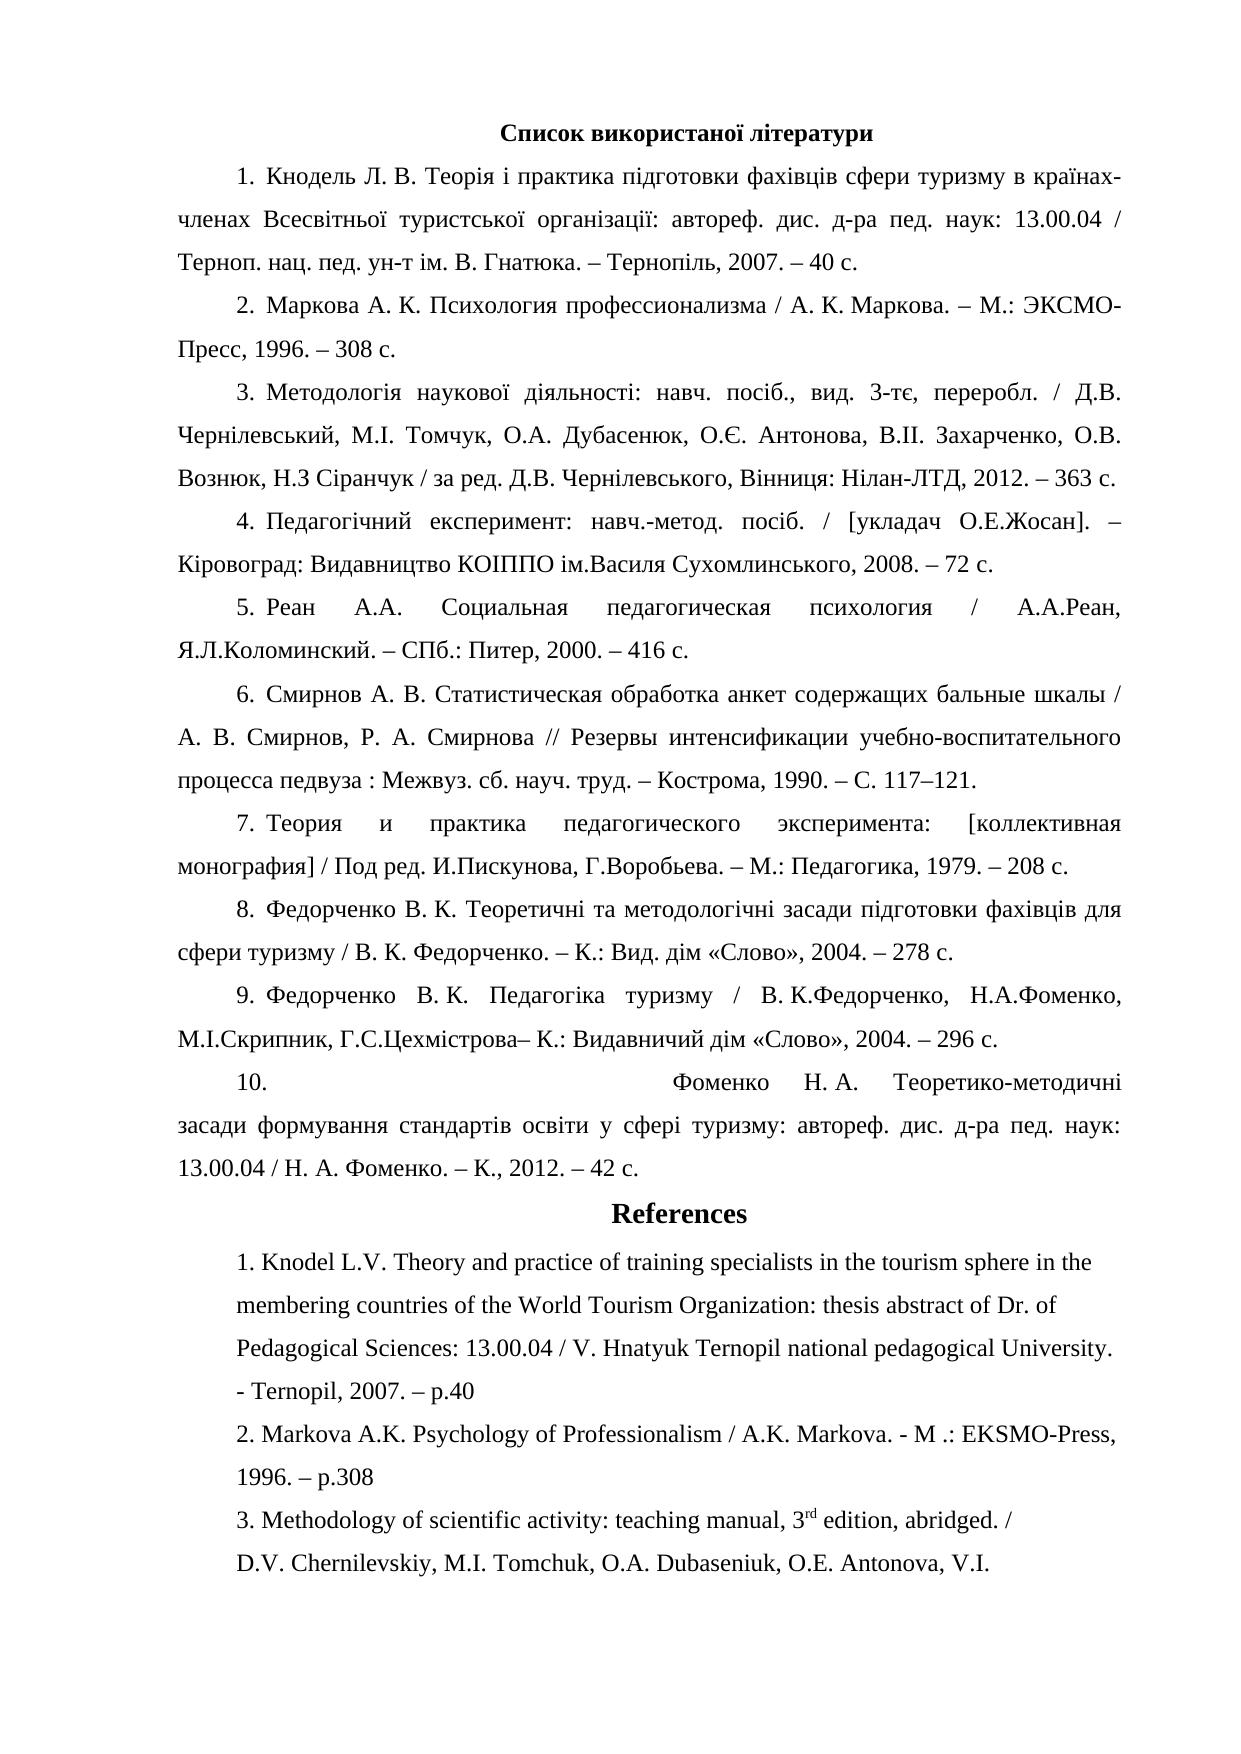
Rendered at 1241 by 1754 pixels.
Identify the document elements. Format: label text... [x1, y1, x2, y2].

list Маркова А. К. Психология профессионализма / А. К. Маркова. – М.: ЭКСМО-Пресс, 1996. – 308 с. [177, 291, 1122, 362]
list Методологія наукової діяльності: навч. посіб., вид. 3-тє, переробл. / Д.В. Чернілевський, М.І. Томчук, О.А. Дубасенюк, О.Є. Антонова, В.ІІ. Захарченко, О.В. Вознюк, Н.З Сіранчук / за ред. Д.В. Чернілевського, Вінниця: Нілан-ЛТД, 2012. – 363 с. [177, 377, 1122, 492]
text 2. Markova A.K. Psychology of Professionalism / A.K. Markova. - M .: EKSMO-Press, 1996. – p.308 [236, 1419, 1122, 1491]
list Реан А.А. Социальная педагогическая психология / А.А.Реан, Я.Л.Коломинский. – СПб.: Питер, 2000. – 416 с. [177, 592, 1122, 664]
text References [236, 1196, 1122, 1230]
list Теория и практика педагогического эксперимента: [коллективная монография] / Под ред. И.Пискунова, Г.Воробьева. – М.: Педагогика, 1979. – 208 с. [177, 808, 1122, 880]
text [236, 1505, 1122, 1577]
list Фоменко Н. А. Теоретико-методичні засади формування стандартів освіти у сфері туризму: автореф. дис. д-ра пед. наук: 13.00.04 / Н. А. Фоменко. – К., 2012. – 42 с. [177, 1067, 1122, 1182]
list Федорченко В. К. Теоретичні та методологічні засади підготовки фахівців для сфери туризму / В. К. Федорченко. – К.: Вид. дім «Слово», 2004. – 278 с. [177, 894, 1122, 966]
list Кнодель Л. В. Теорія і практика підготовки фахівців сфери туризму в країнах-членах Всесвітньої туристської організації: автореф. дис. д-ра пед. наук: 13.00.04 / Терноп. нац. пед. ун-т ім. В. Гнатюка. – Тернопіль, 2007. – 40 с. [177, 161, 1122, 276]
list Смирнов А. В. Статистическая обработка анкет содержащих бальные шкалы / А. В. Смирнов, Р. А. Смирнова // Резервы интенсификации учебно-воспитательного процесса педвуза : Межвуз. сб. науч. труд. – Кострома, 1990. – С. 117–121. [177, 679, 1122, 794]
text Список використаної літератури [177, 118, 1122, 147]
list Федорченко В. К. Педагогіка туризму / В. К.Федорченко, Н.А.Фоменко, М.І.Скрипник, Г.С.Цехмістрова– К.: Видавничий дім «Слово», 2004. – 296 с. [177, 981, 1122, 1052]
list Педагогічний експеримент: навч.-метод. посіб. / [укладач О.Е.Жосан]. – Кіровоград: Видавництво КОІППО ім.Василя Сухомлинського, 2008. – 72 с. [177, 506, 1122, 578]
text 1. Knodel L.V. Theory and practice of training specialists in the tourism sphere in the membering countries of the World Tourism Organization: thesis abstract of Dr. of Pedagogical Sciences: 13.00.04 / V. Hnatyuk Ternopil national pedagogical University. - Ternopil, 2007. – p.40 [236, 1247, 1122, 1405]
